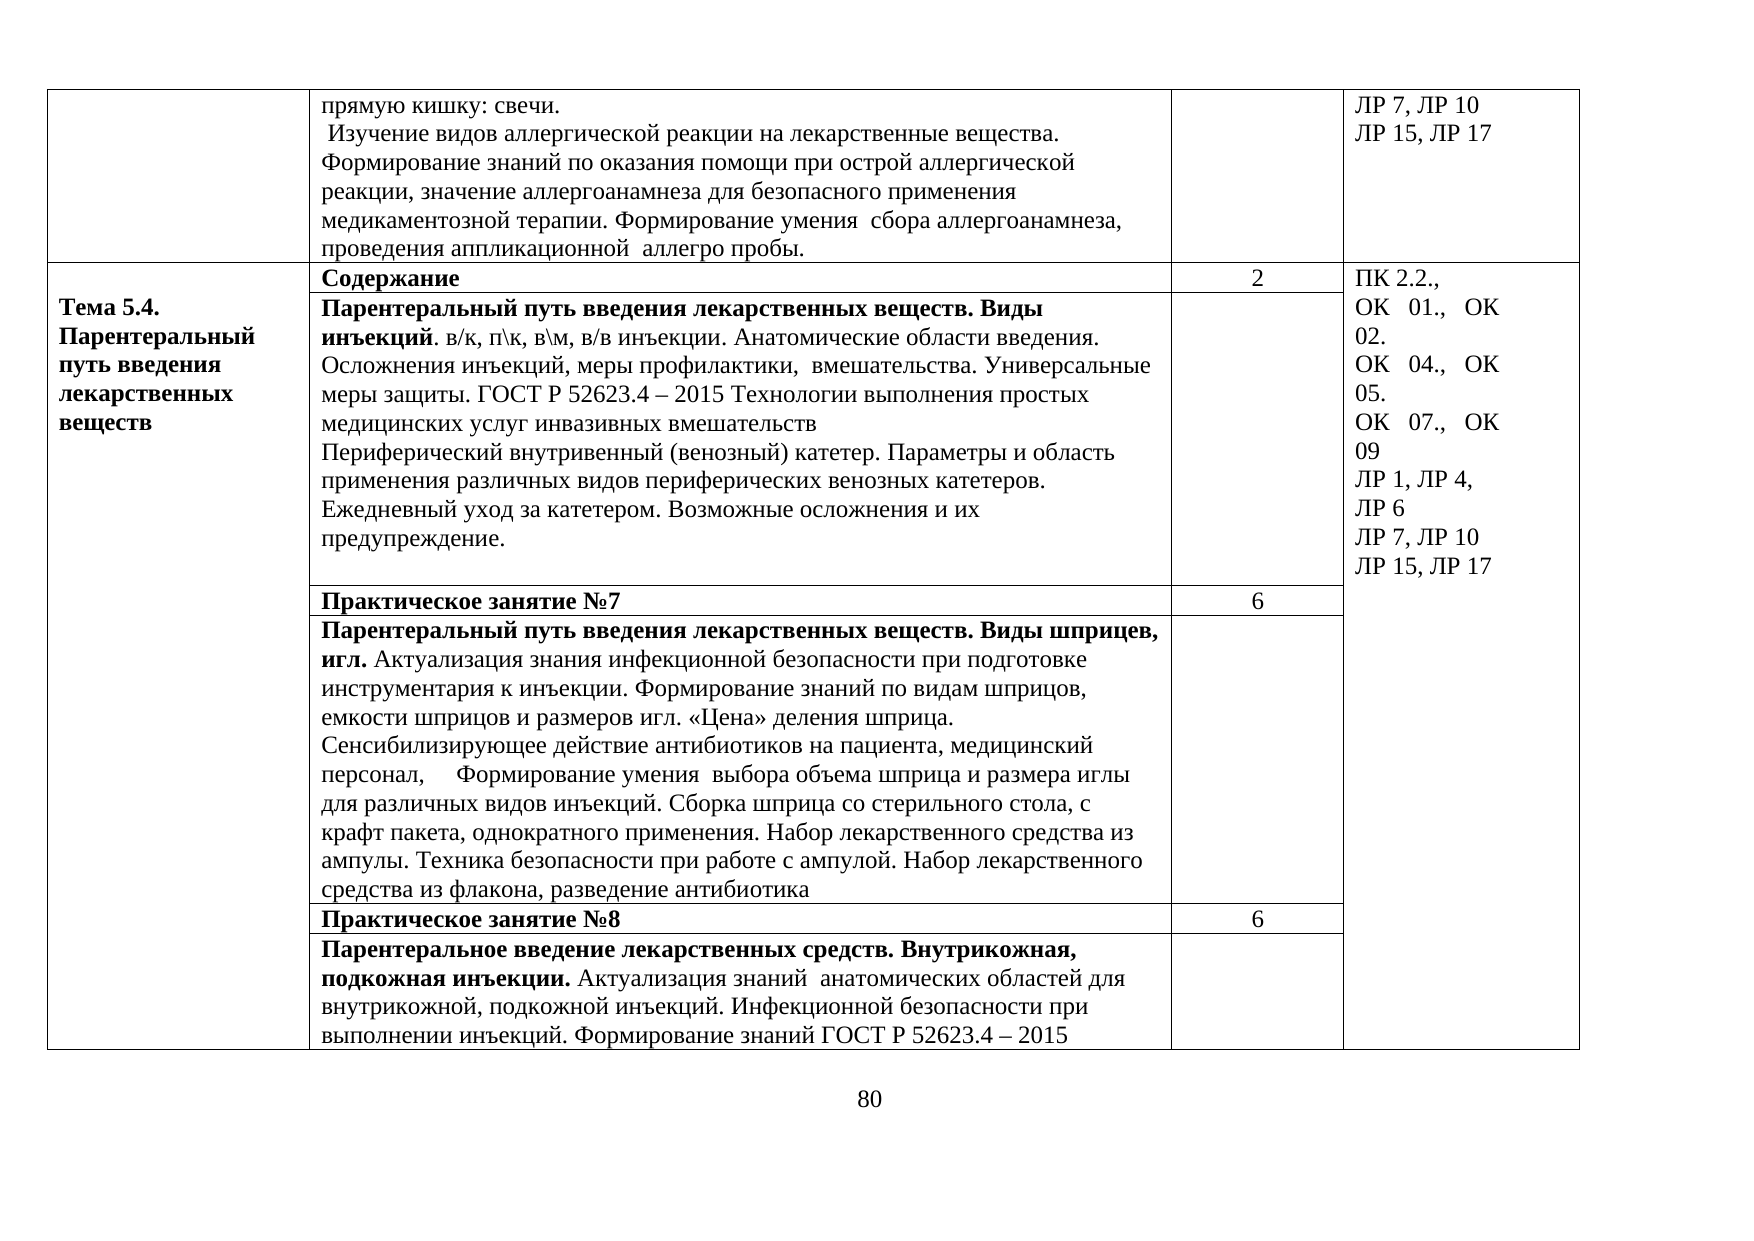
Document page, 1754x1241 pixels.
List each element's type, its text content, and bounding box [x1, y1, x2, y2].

table_cell Парентеральный путь введения лекарственных веществ. Виды инъекций. в/к, п\к, в\м, в/в инъекции. Анатомические области введения. Осложнения инъекций, меры профилактики, вмешательства. Универсальные меры защиты. ГОСТ Р 52623.4 – 2015 Технологии выполнения простых медицинских услуг инвазивных вмешательств Периферический внутривенный (венозный) катетер. Параметры и область применения различных видов периферических венозных катетеров. Ежедневный уход за катетером. Возможные осложнения и их предупреждение. [310, 293, 1171, 585]
table_cell 6 [1172, 904, 1343, 933]
table_cell [1172, 90, 1343, 262]
table_cell Практическое занятие №7 [310, 586, 1171, 614]
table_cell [310, 90, 1171, 262]
table_cell [1172, 616, 1343, 903]
table_cell ПК 2.2., ОК 01., ОК 02. ОК 04., ОК 05. ОК 07., ОК 09 ЛР 1, ЛР 4, ЛР 6 ЛР 7, ЛР 10 ЛР 15, ЛР 17 [1344, 263, 1579, 1049]
table_cell [1172, 293, 1343, 585]
table_cell [1172, 934, 1343, 1049]
table_cell Парентеральный путь введения лекарственных веществ. Виды шприцев, игл. Актуализация знания инфекционной безопасности при подготовке инструментария к инъекции. Формирование знаний по видам шприцов, емкости шприцов и размеров игл. «Цена» деления шприца. Сенсибилизирующее действие антибиотиков на пациента, медицинский персонал, Формирование умения выбора объема шприца и размера иглы для различных видов инъекций. Сборка шприца со стерильного стола, с крафт пакета, однократного применения. Набор лекарственного средства из ампулы. Техника безопасности при работе с ампулой. Набор лекарственного средства из флакона, разведение антибиотика [310, 616, 1171, 903]
table_cell Содержание [310, 263, 1171, 292]
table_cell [310, 934, 1171, 1049]
table_cell 6 [1172, 586, 1343, 614]
table_cell Тема 5.4. Парентеральный путь введения лекарственных веществ [48, 263, 309, 1049]
table_cell Практическое занятие №8 [310, 904, 1171, 933]
table_cell 2 [1172, 263, 1343, 292]
